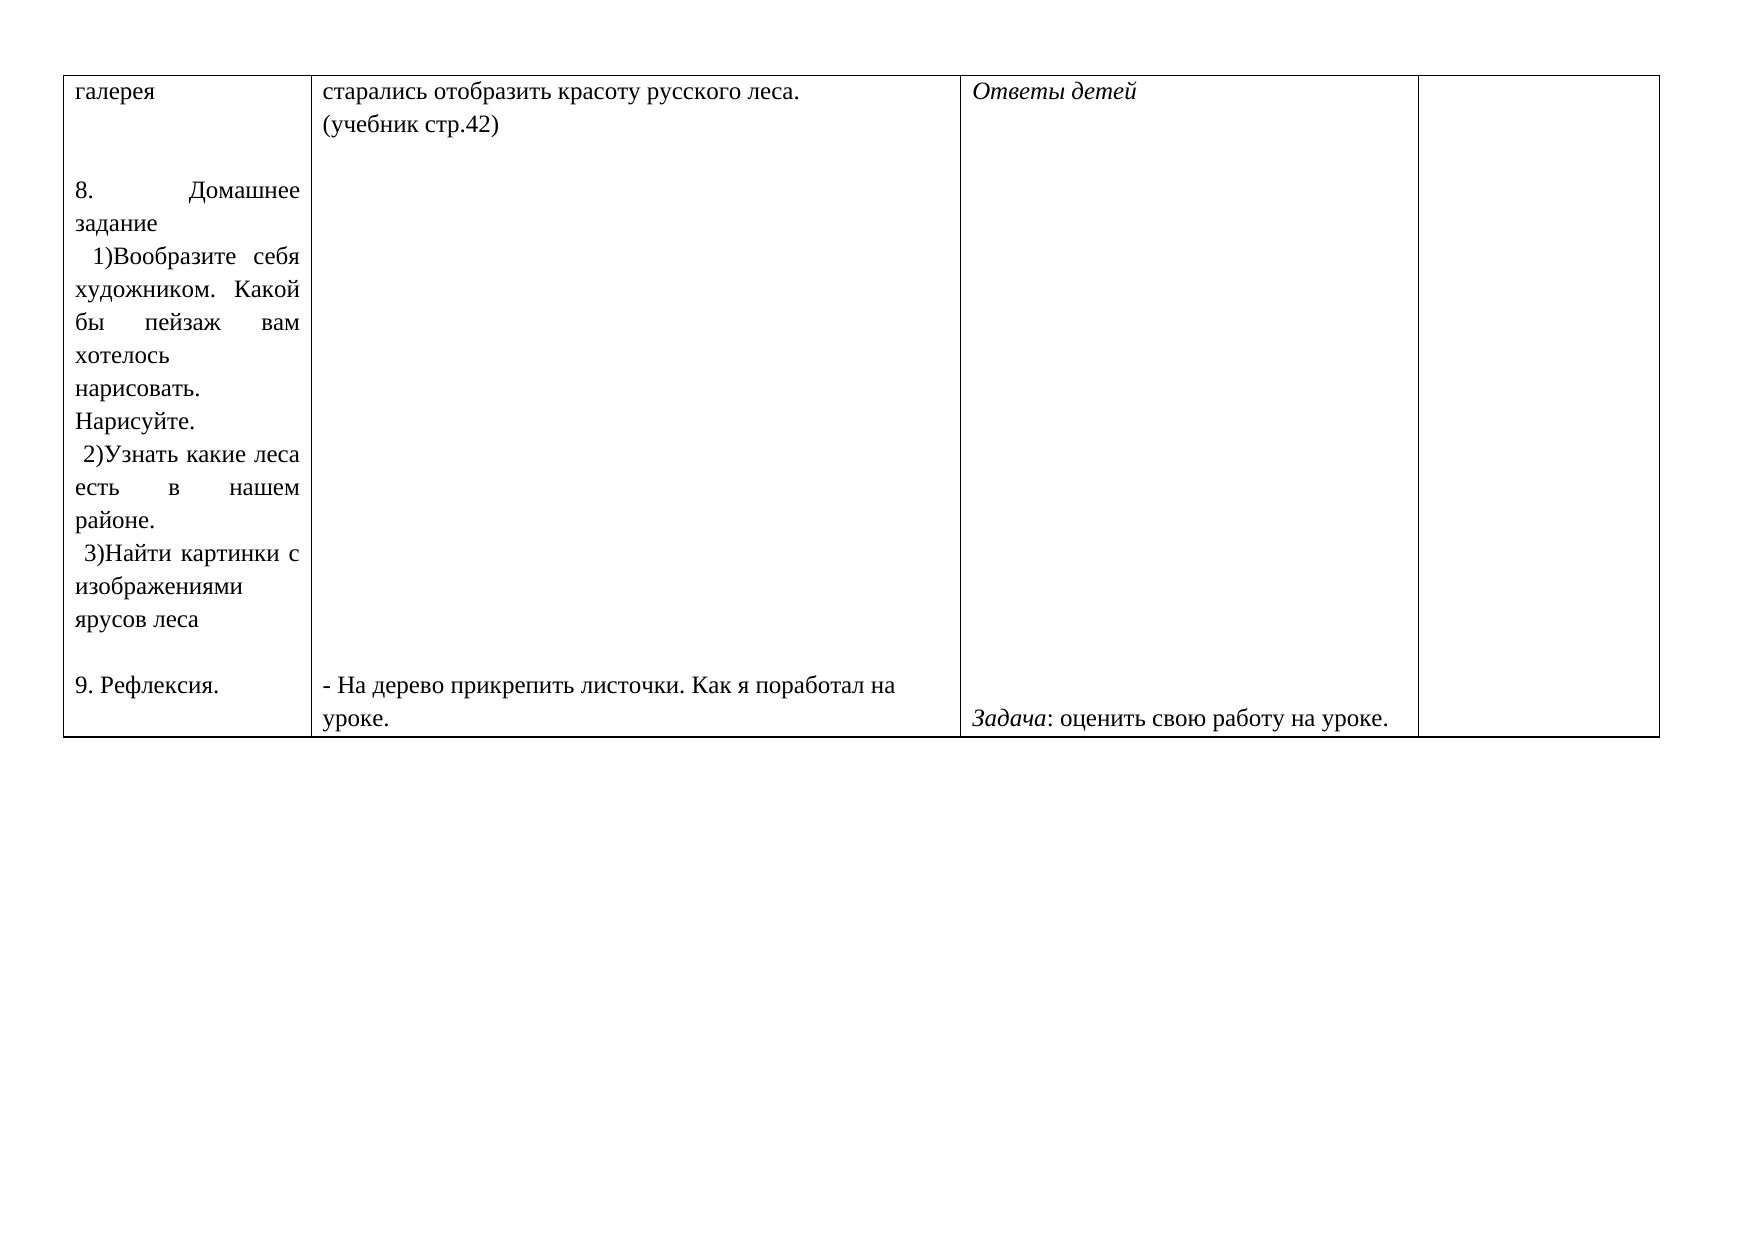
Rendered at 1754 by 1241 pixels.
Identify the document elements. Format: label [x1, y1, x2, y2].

table_cell [1419, 76, 1659, 736]
table_cell [312, 76, 960, 736]
table_cell [961, 76, 1418, 736]
table_cell [64, 76, 311, 736]
